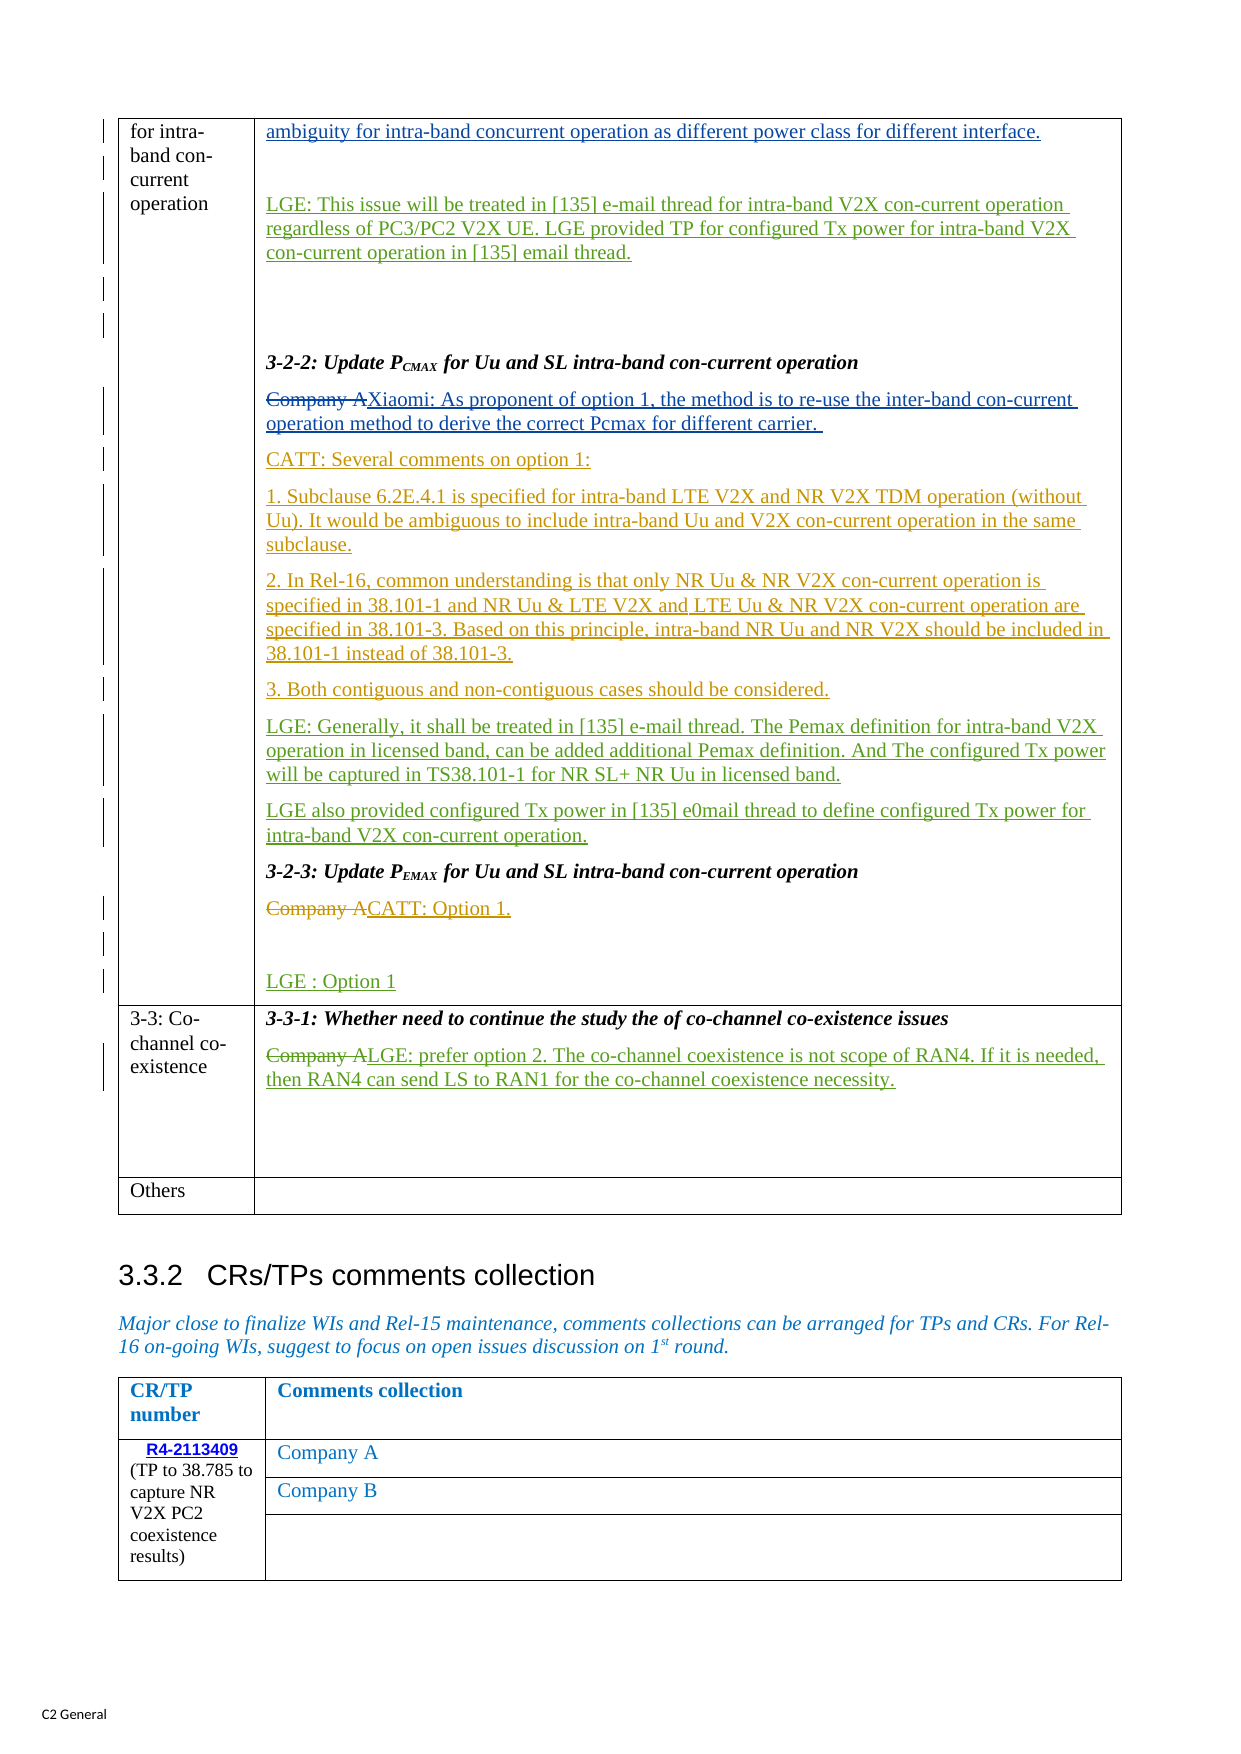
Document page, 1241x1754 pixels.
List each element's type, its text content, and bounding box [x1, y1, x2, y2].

table_cell Others [119, 1178, 254, 1214]
subtitle CRs/TPs comments collection [118, 1258, 1122, 1292]
text Major close to finalize WIs and Rel-15 maintenance, comments collections can be arranged for TPs and CRs. For Rel-16 on-going WIs, suggest to focus on open issues discussion on 1st round. [118, 1310, 1122, 1358]
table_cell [255, 119, 1121, 1005]
table_cell [266, 1515, 1121, 1579]
table_cell 3-3: Co-channel co-existence [119, 1006, 254, 1177]
table_header Comments collection [266, 1378, 1121, 1439]
table_header CR/TP number [119, 1378, 265, 1439]
table_cell R4-2113409 (TP to 38.785 to capture NR V2X PC2 coexistence results) [119, 1440, 265, 1579]
table_cell Company B [266, 1478, 1121, 1514]
table_cell 3-3-1: Whether need to continue the study the of co-channel co-existence issues [255, 1006, 1121, 1177]
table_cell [119, 119, 254, 1005]
table_cell Company A [266, 1440, 1121, 1477]
table_cell [255, 1178, 1121, 1214]
